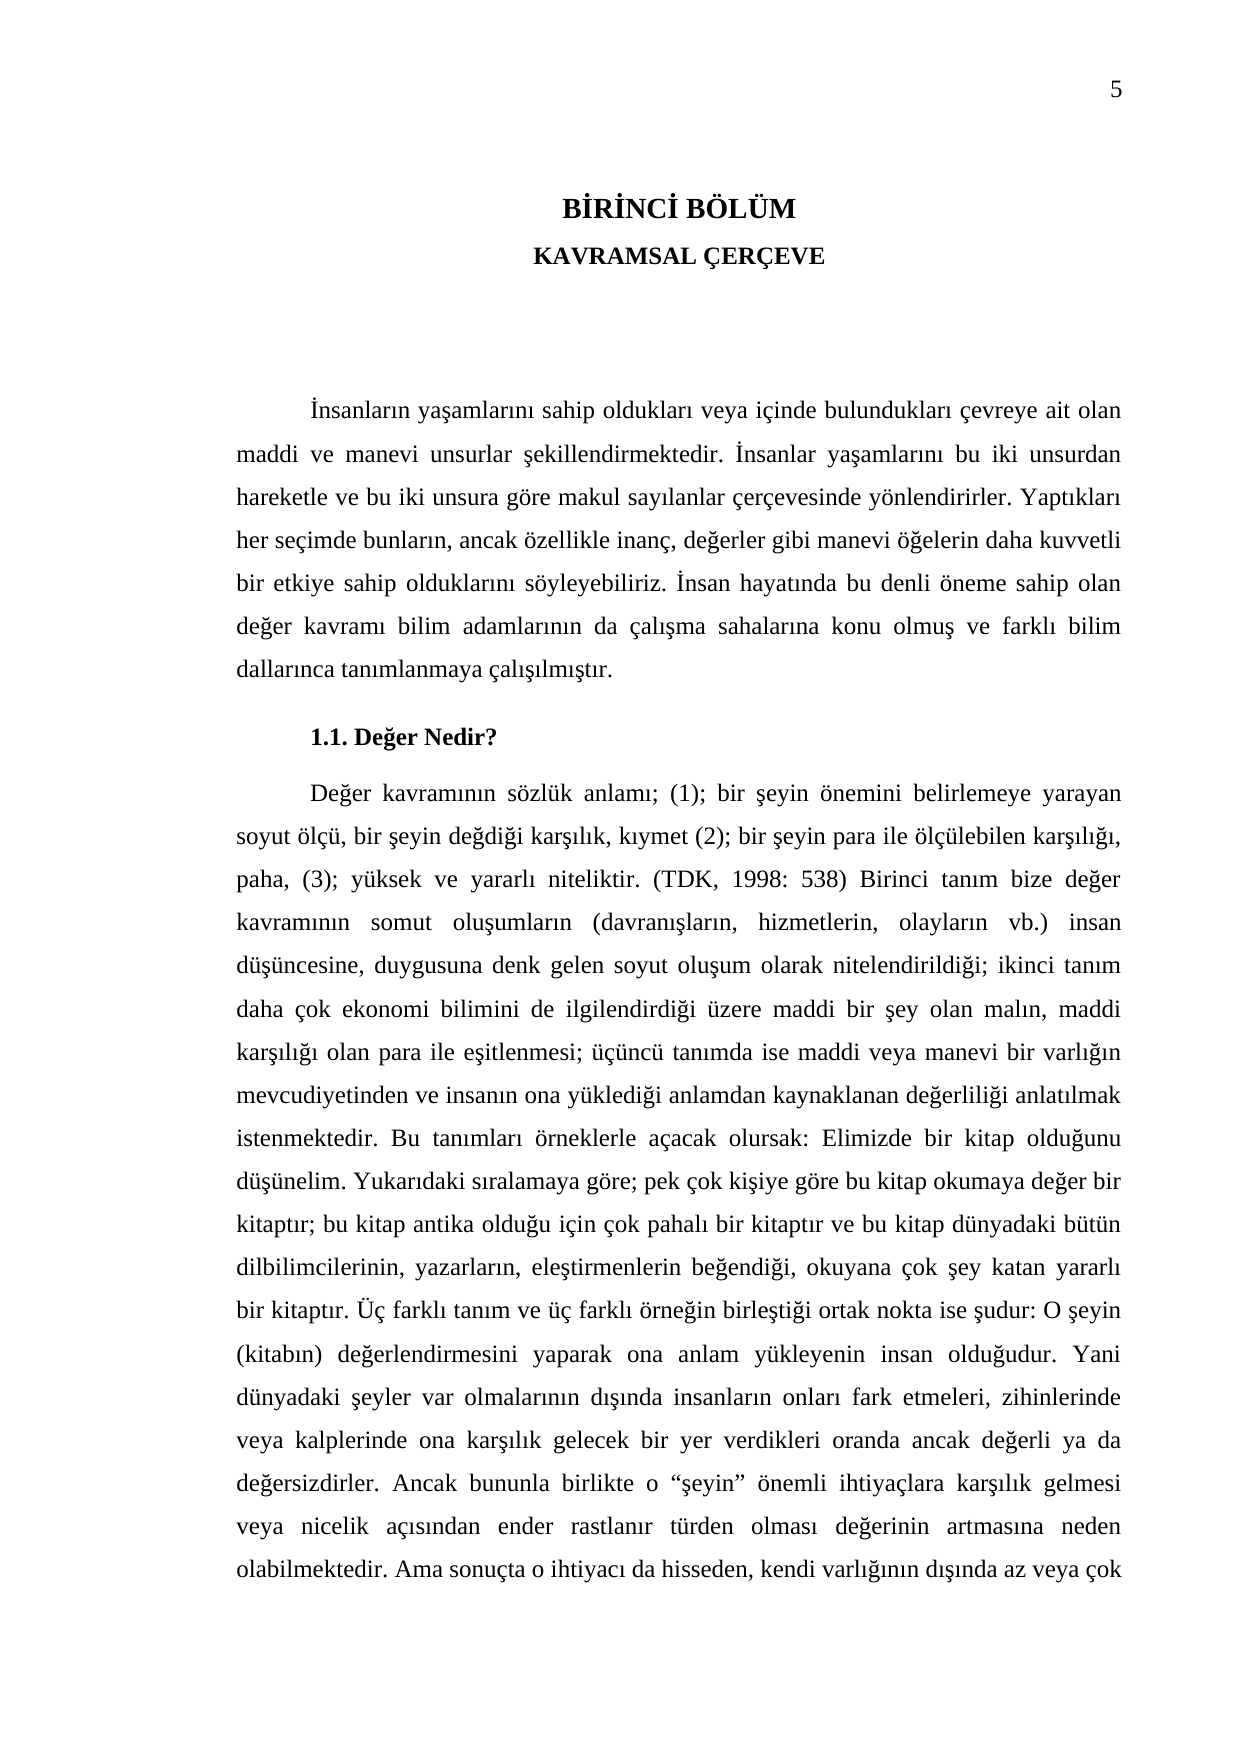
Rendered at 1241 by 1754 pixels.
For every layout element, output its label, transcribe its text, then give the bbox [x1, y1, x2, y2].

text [236, 778, 1122, 1583]
text BİRİNCİ BÖLÜM [236, 191, 1122, 224]
text KAVRAMSAL ÇERÇEVE [236, 241, 1122, 270]
text 1.1. Değer Nedir? [236, 722, 1122, 751]
text İnsanların yaşamlarını sahip oldukları veya içinde bulundukları çevreye ait olan maddi ve manevi unsurlar şekillendirmektedir. İnsanlar yaşamlarını bu iki unsurdan hareketle ve bu iki unsura göre makul sayılanlar çerçevesinde yönlendirirler. Yaptıkları her seçimde bunların, ancak özellikle inanç, değerler gibi manevi öğelerin daha kuvvetli bir etkiye sahip olduklarını söyleyebiliriz. İnsan hayatında bu denli öneme sahip olan değer kavramı bilim adamlarının da çalışma sahalarına konu olmuş ve farklı bilim dallarınca tanımlanmaya çalışılmıştır. [236, 396, 1122, 683]
